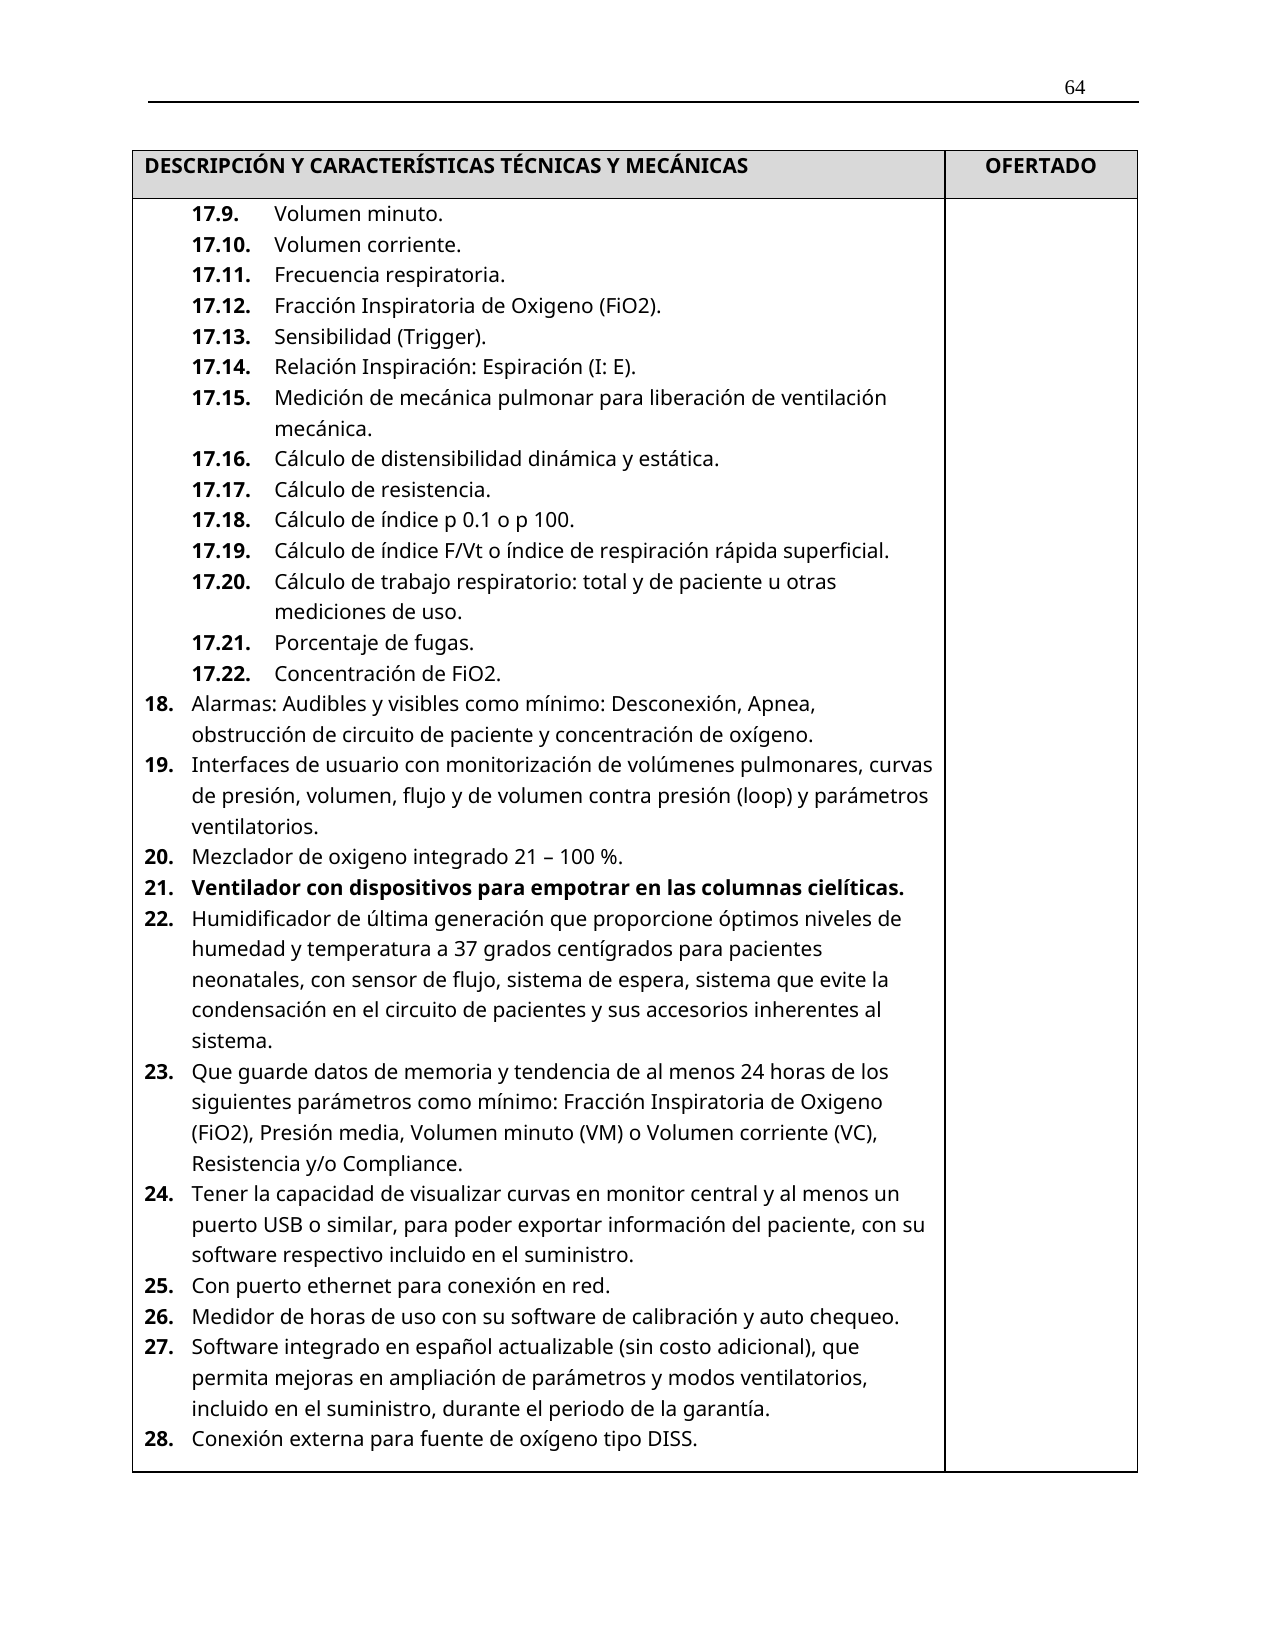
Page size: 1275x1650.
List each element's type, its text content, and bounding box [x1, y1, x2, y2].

table_header DESCRIPCIÓN Y CARACTERÍSTICAS TÉCNICAS Y MECÁNICAS [133, 151, 944, 198]
table_header OFERTADO [946, 151, 1137, 198]
table_cell [946, 199, 1137, 1471]
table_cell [133, 199, 944, 1471]
